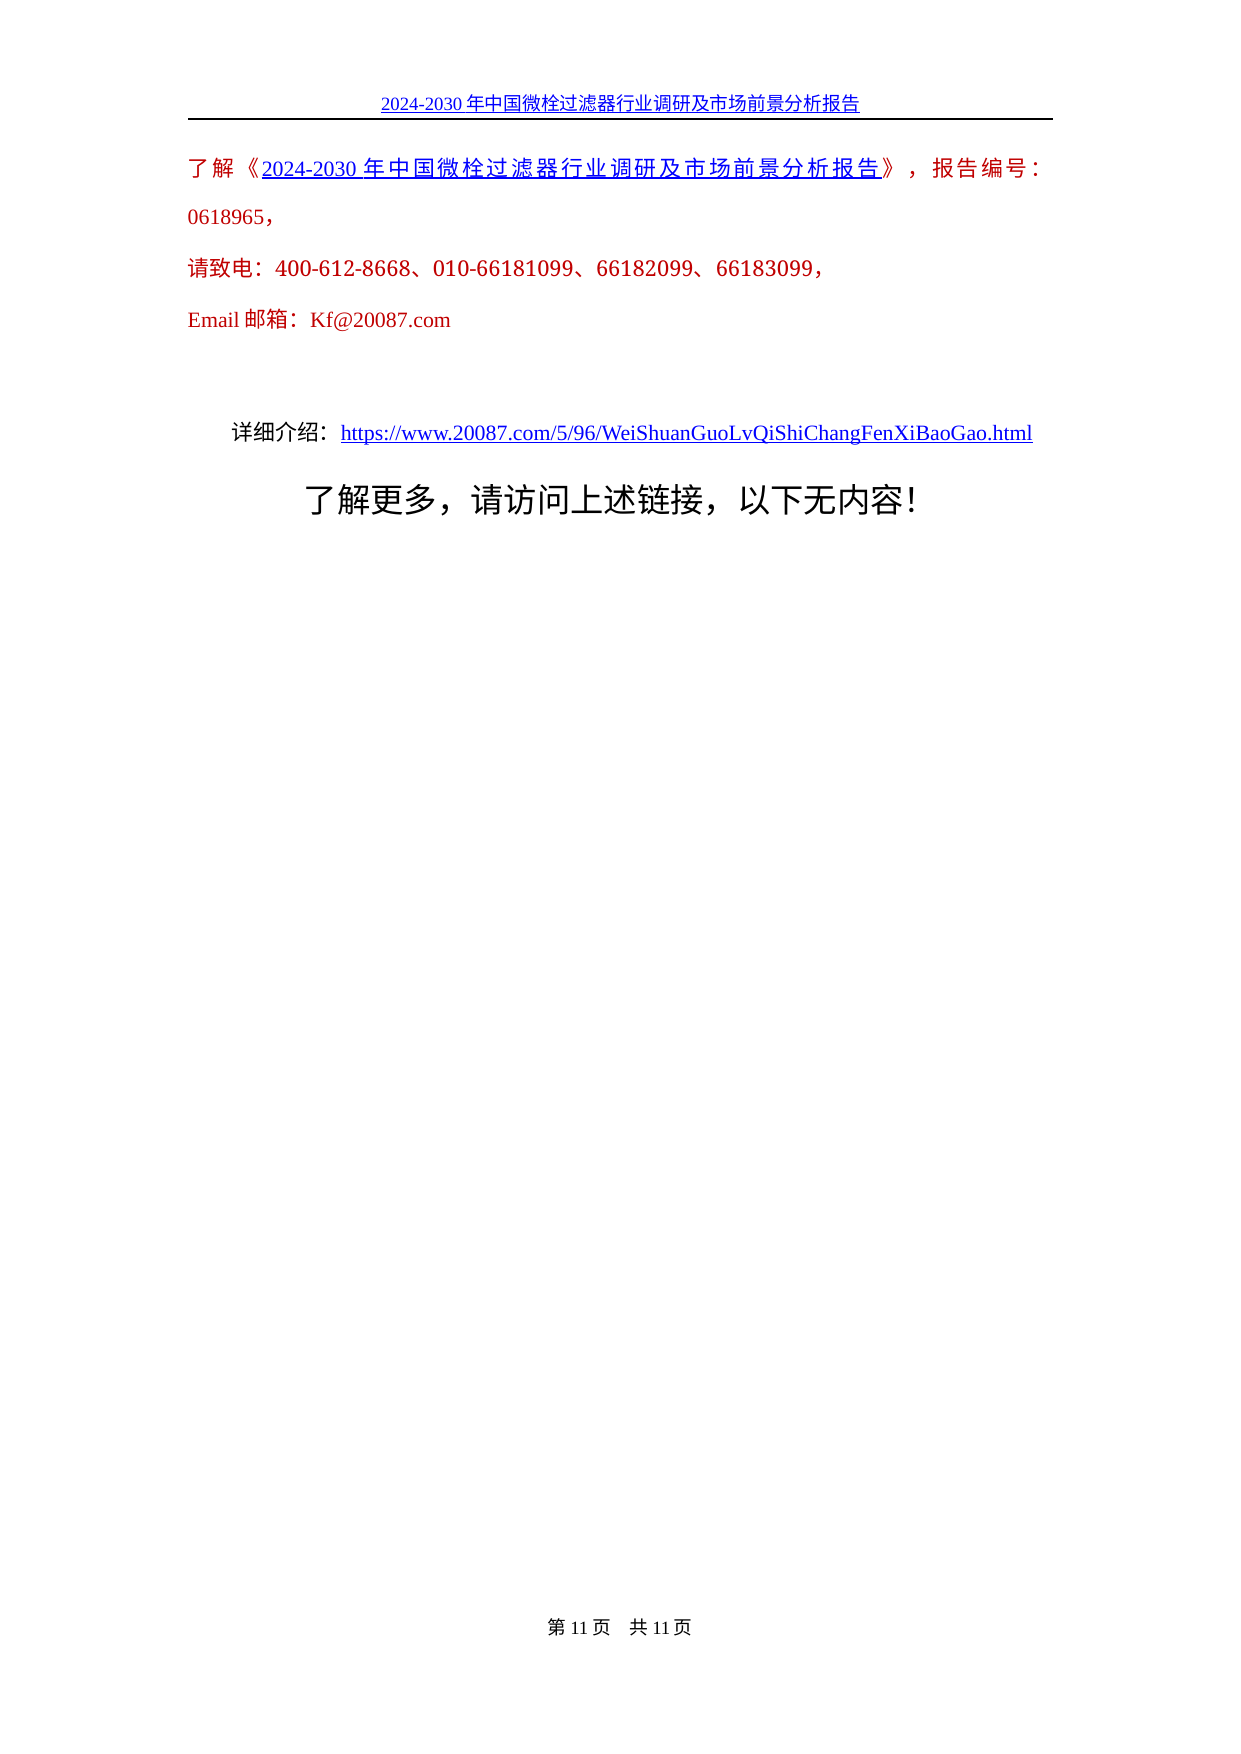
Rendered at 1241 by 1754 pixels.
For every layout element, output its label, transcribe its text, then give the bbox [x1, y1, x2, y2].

text 了解《2024-2030年中国微栓过滤器行业调研及市场前景分析报告》，报告编号：0618965， [187, 150, 1053, 231]
title 了解更多，请访问上述链接，以下无内容！ [187, 465, 1053, 530]
text 请致电：400-612-8668、010-66181099、66182099、66183099， [187, 251, 1053, 283]
text 详细介绍：https://www.20087.com/5/96/WeiShuanGuoLvQiShiChangFenXiBaoGao.html [187, 415, 1053, 447]
text Email邮箱：Kf@20087.com [187, 302, 1053, 334]
